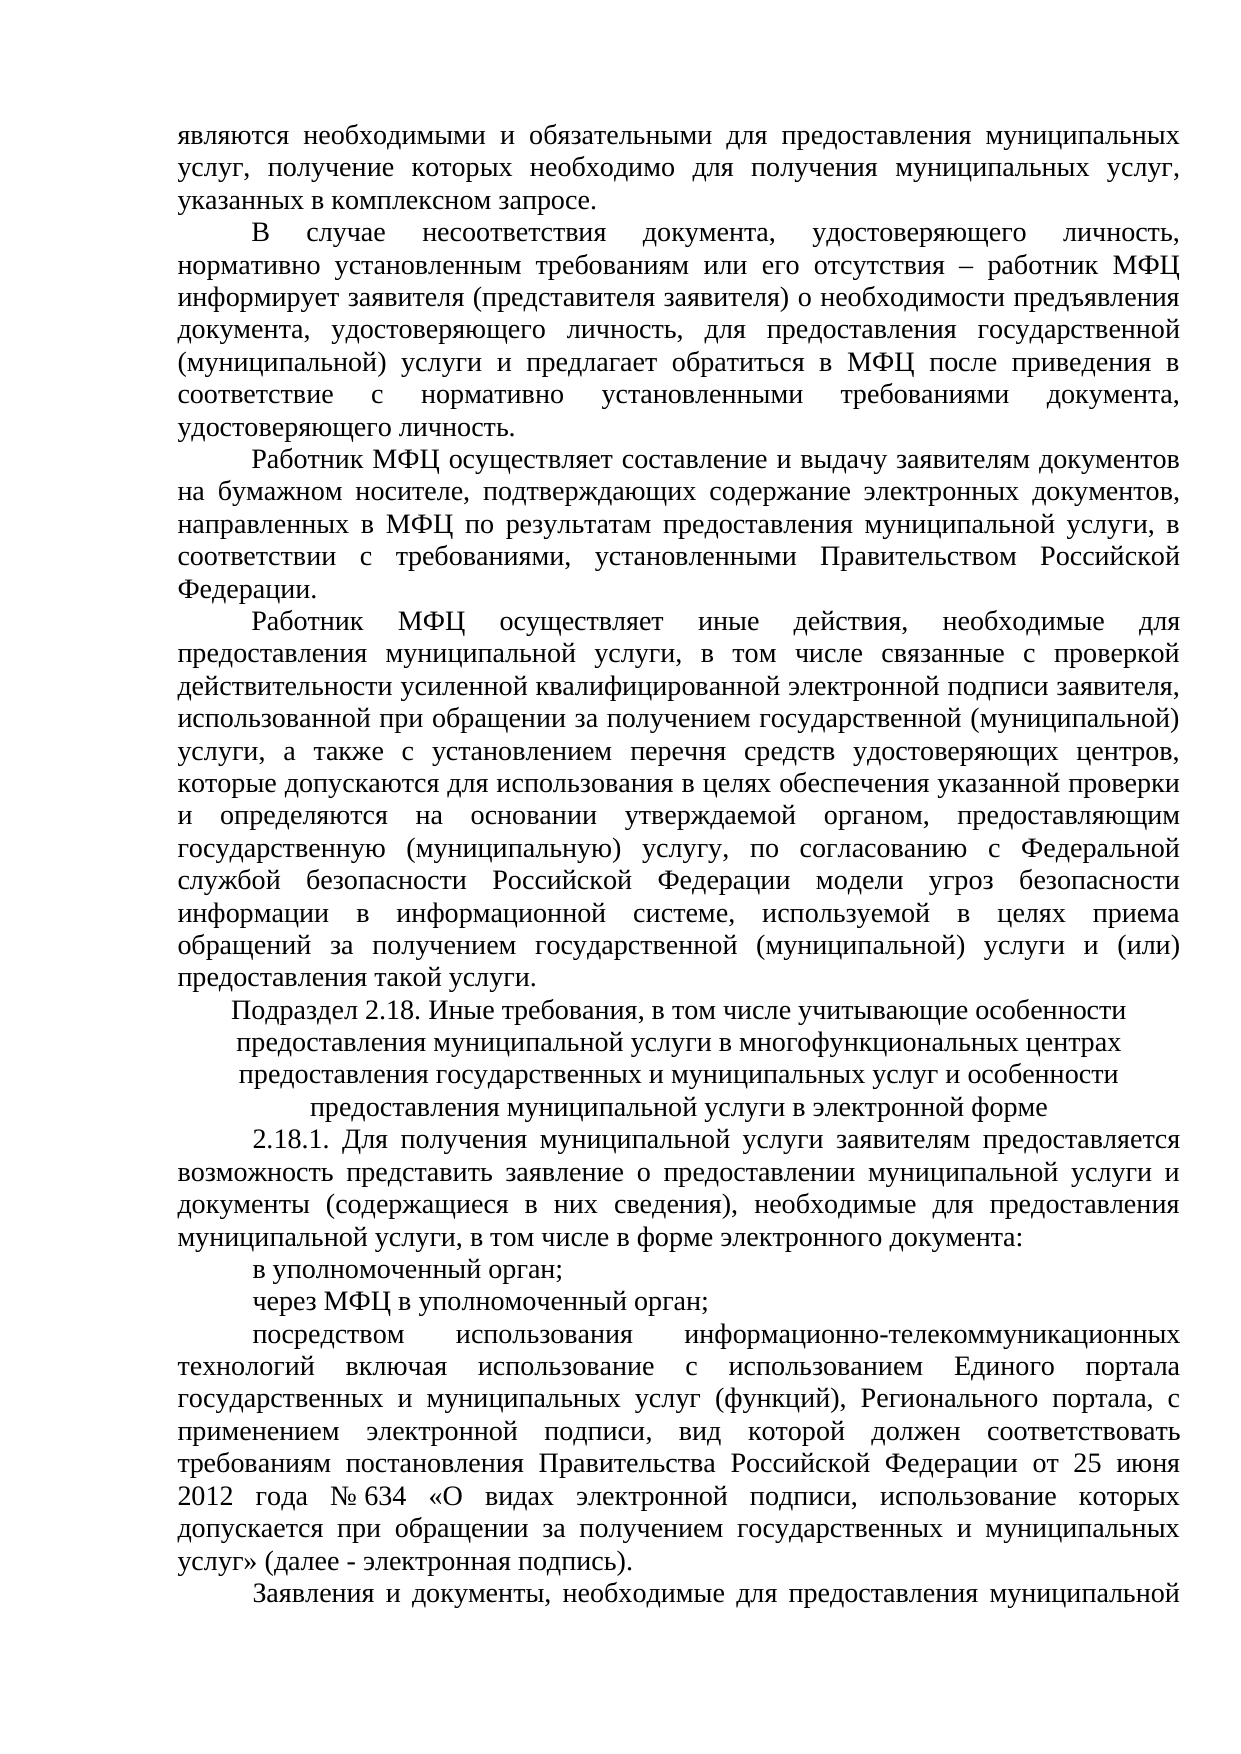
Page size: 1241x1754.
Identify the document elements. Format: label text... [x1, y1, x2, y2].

subtitle Подраздел 2.18. Иные требования, в том числе учитывающие особенности предоставления муниципальной услуги в многофункциональных центрах предоставления государственных и муниципальных услуг и особенности предоставления муниципальной услуги в электронной форме [177, 993, 1181, 1122]
text в уполномоченный орган; [177, 1252, 1181, 1284]
text Работник МФЦ осуществляет иные действия, необходимые для предоставления муниципальной услуги, в том числе связанные с проверкой действительности усиленной квалифицированной электронной подписи заявителя, использованной при обращении за получением государственной (муниципальной) услуги, а также с установлением перечня средств удостоверяющих центров, которые допускаются для использования в целях обеспечения указанной проверки и определяются на основании утверждаемой органом, предоставляющим государственную (муниципальную) услугу, по согласованию с Федеральной службой безопасности Российской Федерации модели угроз безопасности информации в информационной системе, используемой в целях приема обращений за получением государственной (муниципальной) услуги и (или) предоставления такой услуги. [177, 604, 1181, 993]
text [177, 1576, 1181, 1608]
text В случае несоответствия документа, удостоверяющего личность, нормативно установленным требованиям или его отсутствия – работник МФЦ информирует заявителя (представителя заявителя) о необходимости предъявления документа, удостоверяющего личность, для предоставления государственной (муниципальной) услуги и предлагает обратиться в МФЦ после приведения в соответствие с нормативно установленными требованиями документа, удостоверяющего личность. [177, 215, 1181, 442]
text Работник МФЦ осуществляет составление и выдачу заявителям документов на бумажном носителе, подтверждающих содержание электронных документов, направленных в МФЦ по результатам предоставления муниципальной услуги, в соответствии с требованиями, установленными Правительством Российской Федерации. [177, 442, 1181, 604]
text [177, 118, 1181, 215]
text 2.18.1. Для получения муниципальной услуги заявителям предоставляется возможность представить заявление о предоставлении муниципальной услуги и документы (содержащиеся в них сведения), необходимые для предоставления муниципальной услуги, в том числе в форме электронного документа: [177, 1122, 1181, 1252]
text через МФЦ в уполномоченный орган; [177, 1284, 1181, 1317]
text посредством использования информационно-телекоммуникационных технологий включая использование с использованием Единого портала государственных и муниципальных услуг (функций), Регионального портала, с применением электронной подписи, вид которой должен соответствовать требованиям постановления Правительства Российской Федерации от 25 июня 2012 года № 634 «О видах электронной подписи, использование которых допускается при обращении за получением государственных и муниципальных услуг» (далее - электронная подпись). [177, 1317, 1181, 1576]
